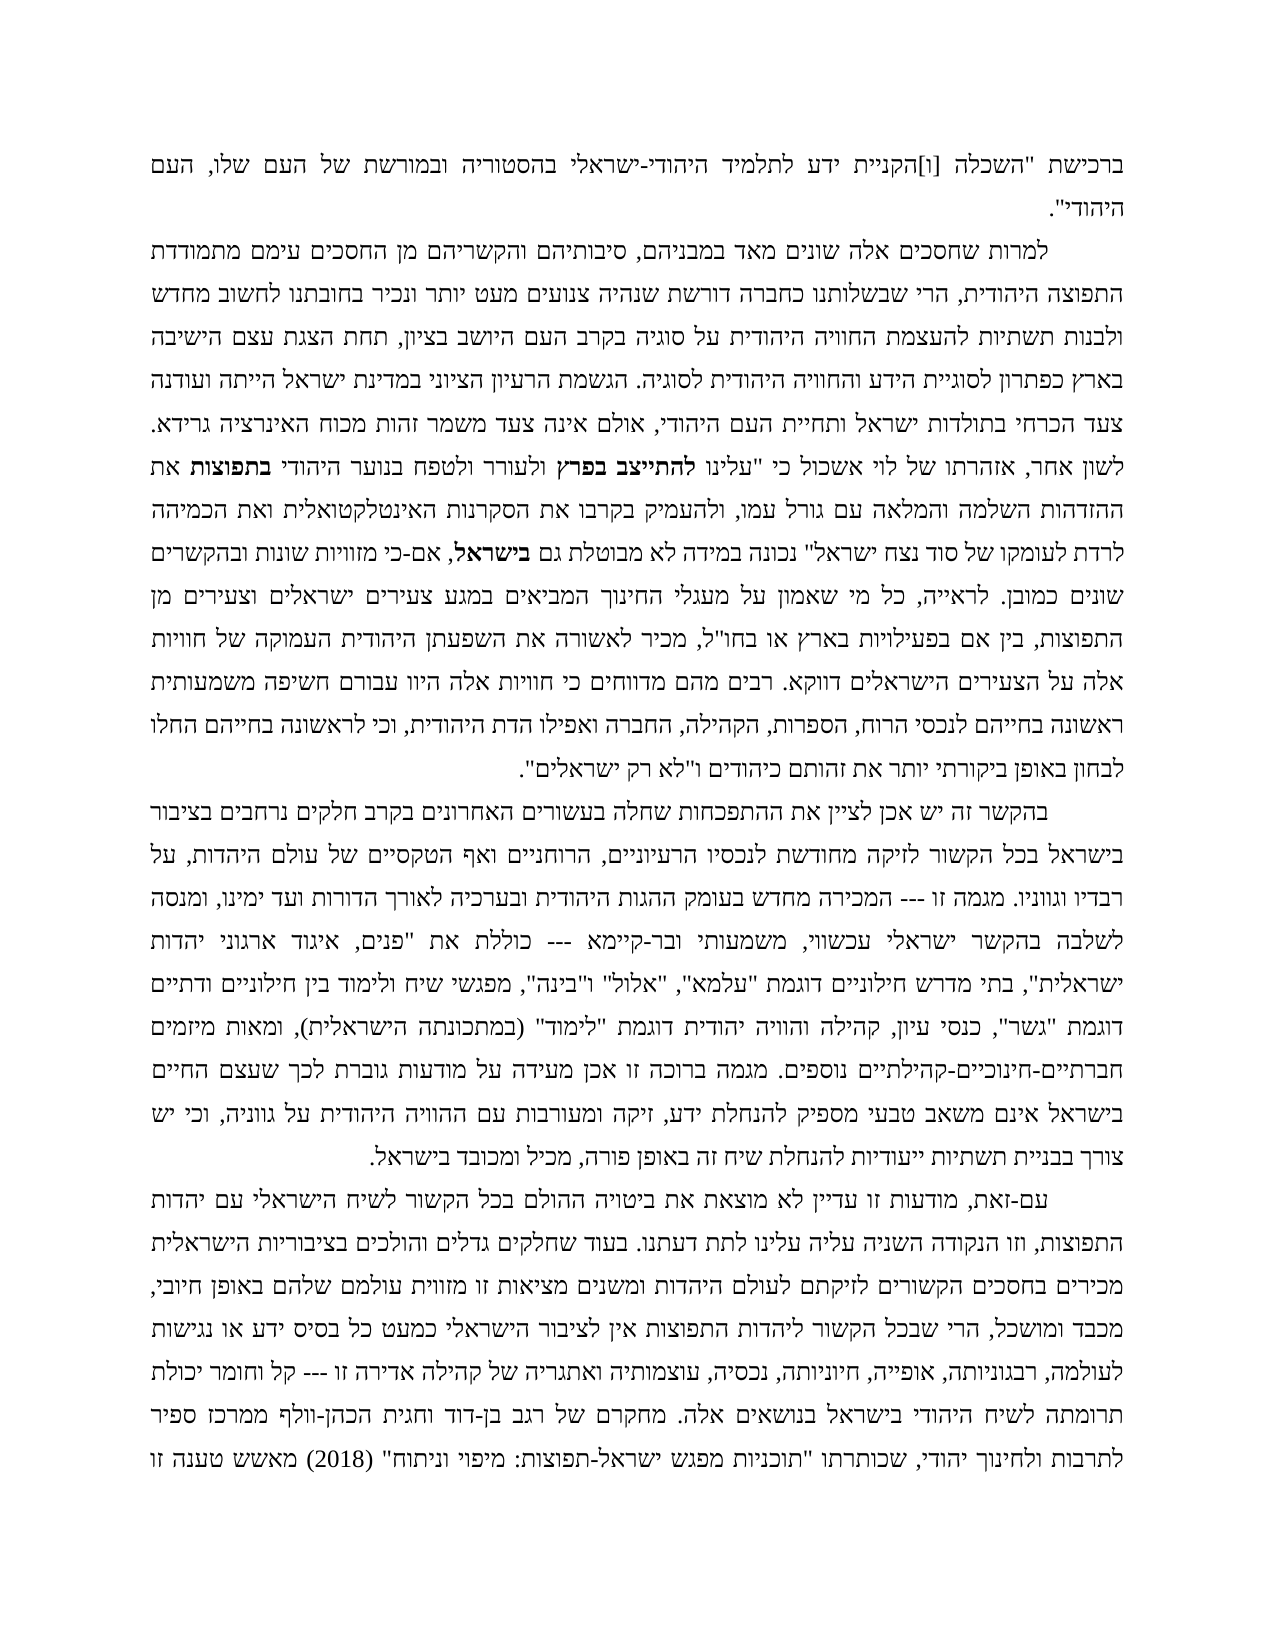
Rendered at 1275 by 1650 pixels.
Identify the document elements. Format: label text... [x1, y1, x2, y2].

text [150, 1185, 1125, 1472]
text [150, 150, 1125, 222]
text בהקשר זה יש אכן לציין את ההתפכחות שחלה בעשורים האחרונים בקרב חלקים נרחבים בציבור בישראל בכל הקשור לזיקה מחודשת לנכסיו הרעיוניים, הרוחניים ואף הטקסיים של עולם היהדות, על רבדיו וגווניו. מגמה זו --- המכירה מחדש בעומק ההגות היהודית ובערכיה לאורך הדורות ועד ימינו, ומנסה לשלבה בהקשר ישראלי עכשווי, משמעותי ובר-קיימא --- כוללת את "פנים, איגוד ארגוני יהדות ישראלית", בתי מדרש חילוניים דוגמת "עלמא", "אלול" ו"בינה", מפגשי שיח ולימוד בין חילוניים ודתיים דוגמת "גשר", כנסי עיון, קהילה והוויה יהודית דוגמת "לימוד" (במתכונתה הישראלית), ומאות מיזמים חברתיים-חינוכיים-קהילתיים נוספים. מגמה ברוכה זו אכן מעידה על מודעות גוברת לכך שעצם החיים בישראל אינם משאב טבעי מספיק להנחלת ידע, זיקה ומעורבות עם ההוויה היהודית על גווניה, וכי יש צורך בבניית תשתיות ייעודיות להנחלת שיח זה באופן פורה, מכיל ומכובד בישראל. [150, 797, 1125, 1171]
text למרות שחסכים אלה שונים מאד במבניהם, סיבותיהם והקשריהם מן החסכים עימם מתמודדת התפוצה היהודית, הרי שבשלותנו כחברה דורשת שנהיה צנועים מעט יותר ונכיר בחובתנו לחשוב מחדש ולבנות תשתיות להעצמת החוויה היהודית על סוגיה בקרב העם היושב בציון, תחת הצגת עצם הישיבה בארץ כפתרון לסוגיית הידע והחוויה היהודית לסוגיה. הגשמת הרעיון הציוני במדינת ישראל הייתה ועודנה צעד הכרחי בתולדות ישראל ותחיית העם היהודי, אולם אינה צעד משמר זהות מכוח האינרציה גרידא. לשון אחר, אזהרתו של לוי אשכול כי "עלינו להתייצב בפרץ ולעורר ולטפח בנוער היהודי בתפוצות את ההזדהות השלמה והמלאה עם גורל עמו, ולהעמיק בקרבו את הסקרנות האינטלקטואלית ואת הכמיהה לרדת לעומקו של סוד נצח ישראל" נכונה במידה לא מבוטלת גם בישראל, אם-כי מזוויות שונות ובהקשרים שונים כמובן. לראייה, כל מי שאמון על מעגלי החינוך המביאים במגע צעירים ישראלים וצעירים מן התפוצות, בין אם בפעילויות בארץ או בחו"ל, מכיר לאשורה את השפעתן היהודית העמוקה של חוויות אלה על הצעירים הישראלים דווקא. רבים מהם מדווחים כי חוויות אלה היוו עבורם חשיפה משמעותית ראשונה בחייהם לנכסי הרוח, הספרות, הקהילה, החברה ואפילו הדת היהודית, וכי לראשונה בחייהם החלו לבחון באופן ביקורתי יותר את זהותם כיהודים ו"לא רק ישראלים". [150, 236, 1125, 782]
